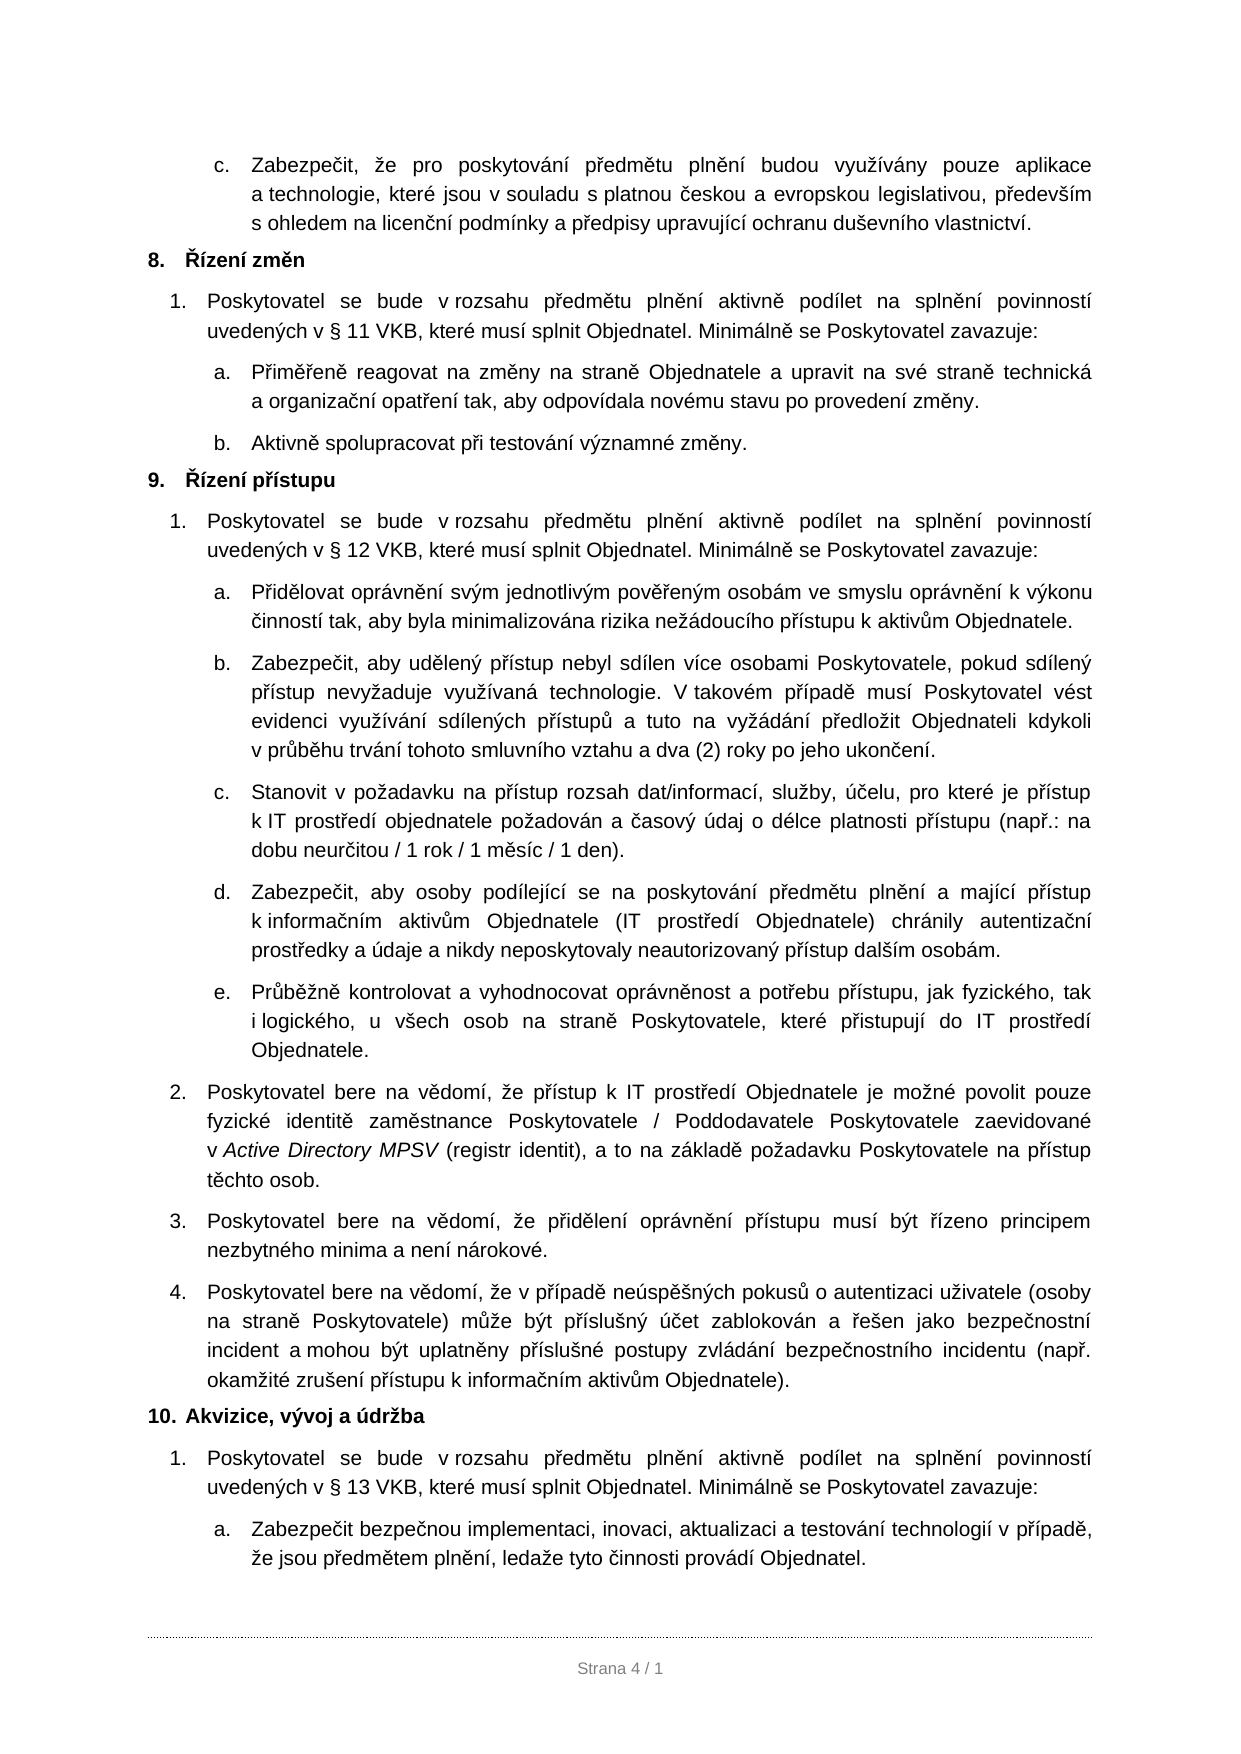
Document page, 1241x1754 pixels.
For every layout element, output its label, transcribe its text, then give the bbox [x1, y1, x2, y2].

list Přiměřeně reagovat na změny na straně Objednatele a upravit na své straně technická a organizační opatření tak, aby odpovídala novému stavu po provedení změny. [214, 355, 1092, 413]
list Aktivně spolupracovat při testování významné změny. [214, 426, 1092, 455]
list Zabezpečit, aby osoby podílející se na poskytování předmětu plnění a mající přístup k informačním aktivům Objednatele (IT prostředí Objednatele) chránily autentizační prostředky a údaje a nikdy neposkytovaly neautorizovaný přístup dalším osobám. [214, 875, 1092, 962]
list Stanovit v požadavku na přístup rozsah dat/informací, služby, účelu, pro které je přístup k IT prostředí objednatele požadován a časový údaj o délce platnosti přístupu (např.: na dobu neurčitou / 1 rok / 1 měsíc / 1 den). [214, 775, 1092, 862]
list Zabezpečit, že pro poskytování předmětu plnění budou využívány pouze aplikace a technologie, které jsou v souladu s platnou českou a evropskou legislativou, především s ohledem na licenční podmínky a předpisy upravující ochranu duševního vlastnictví. [214, 148, 1092, 235]
list Zabezpečit bezpečnou implementaci, inovaci, aktualizaci a testování technologií v případě, že jsou předmětem plnění, ledaže tyto činnosti provádí Objednatel. [214, 1511, 1092, 1569]
list Poskytovatel bere na vědomí, že v případě neúspěšných pokusů o autentizaci uživatele (osoby na straně Poskytovatele) může být příslušný účet zablokován a řešen jako bezpečnostní incident a mohou být uplatněny příslušné postupy zvládání bezpečnostního incidentu (např. okamžité zrušení přístupu k informačním aktivům Objednatele). [169, 1275, 1092, 1391]
list Poskytovatel se bude v rozsahu předmětu plnění aktivně podílet na splnění povinností uvedených v § 12 VKB, které musí splnit Objednatel. Minimálně se Poskytovatel zavazuje: [169, 504, 1092, 562]
list Přidělovat oprávnění svým jednotlivým pověřeným osobám ve smyslu oprávnění k výkonu činností tak, aby byla minimalizována rizika nežádoucího přístupu k aktivům Objednatele. [214, 575, 1092, 633]
list Zabezpečit, aby udělený přístup nebyl sdílen více osobami Poskytovatele, pokud sdílený přístup nevyžaduje využívaná technologie. V takovém případě musí Poskytovatel vést evidenci využívání sdílených přístupů a tuto na vyžádání předložit Objednateli kdykoli v průběhu trvání tohoto smluvního vztahu a dva (2) roky po jeho ukončení. [214, 646, 1092, 762]
list Akvizice, vývoj a údržba [148, 1404, 1092, 1428]
list Poskytovatel bere na vědomí, že přidělení oprávnění přístupu musí být řízeno principem nezbytného minima a není nárokové. [169, 1204, 1092, 1262]
list Poskytovatel se bude v rozsahu předmětu plnění aktivně podílet na splnění povinností uvedených v § 11 VKB, které musí splnit Objednatel. Minimálně se Poskytovatel zavazuje: [169, 284, 1092, 342]
list Poskytovatel bere na vědomí, že přístup k IT prostředí Objednatele je možné povolit pouze fyzické identitě zaměstnance Poskytovatele / Poddodavatele Poskytovatele zaevidované v Active Directory MPSV (registr identit), a to na základě požadavku Poskytovatele na přístup těchto osob. [169, 1075, 1092, 1191]
list Řízení změn [148, 248, 1092, 272]
list Průběžně kontrolovat a vyhodnocovat oprávněnost a potřebu přístupu, jak fyzického, tak i logického, u všech osob na straně Poskytovatele, které přistupují do IT prostředí Objednatele. [214, 975, 1092, 1062]
list Řízení přístupu [148, 467, 1092, 491]
list Poskytovatel se bude v rozsahu předmětu plnění aktivně podílet na splnění povinností uvedených v § 13 VKB, které musí splnit Objednatel. Minimálně se Poskytovatel zavazuje: [169, 1440, 1092, 1499]
